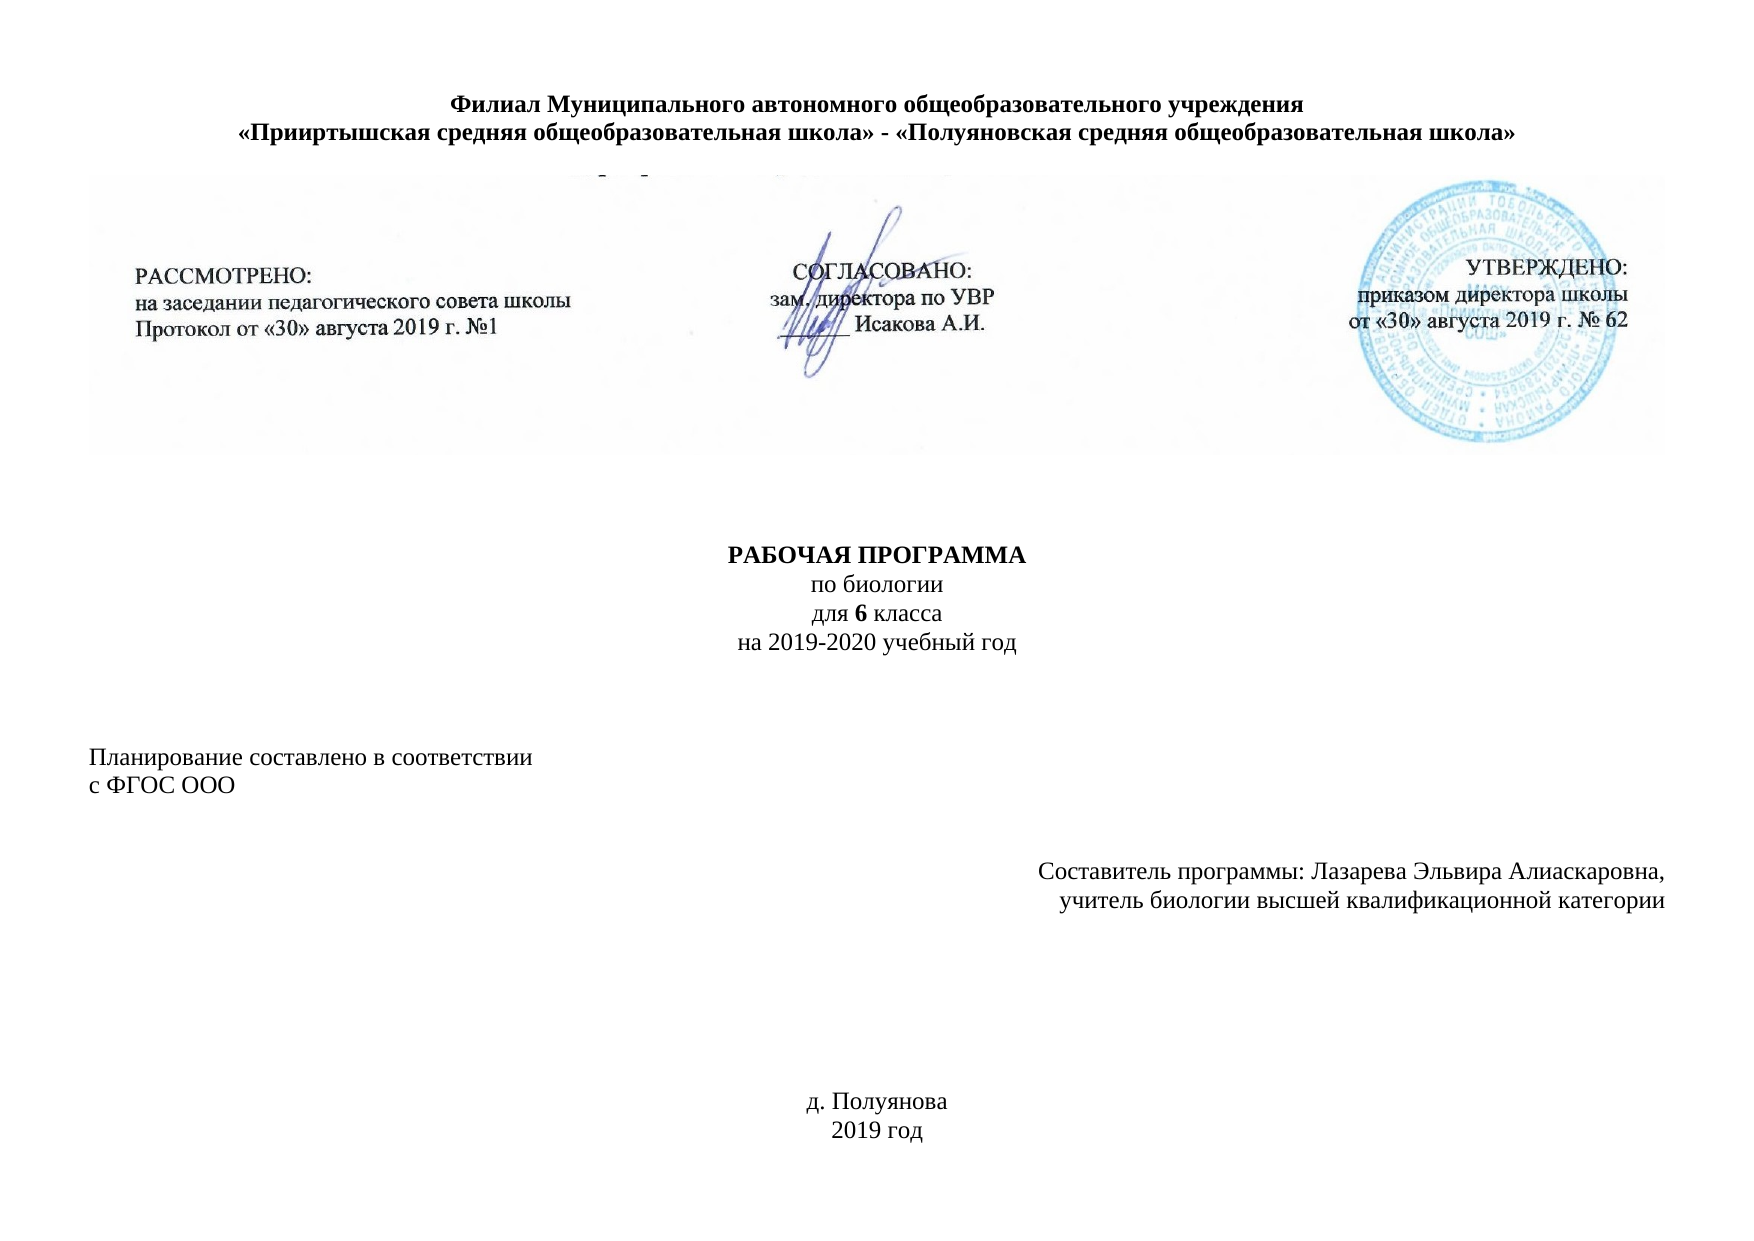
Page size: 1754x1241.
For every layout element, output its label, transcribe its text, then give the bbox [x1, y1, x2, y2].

text РАБОЧАЯ ПРОГРАММА [89, 541, 1665, 569]
text Составитель программы: Лазарева Эльвира Алиаскаровна, [89, 856, 1665, 885]
text Планирование составлено в соответствии [89, 742, 1665, 771]
text по биологии [89, 569, 1665, 598]
text с ФГОС ООО [89, 771, 1665, 799]
text для 6 класса [89, 598, 1665, 627]
picture [88, 175, 1666, 455]
text учитель биологии высшей квалификационной категории [89, 885, 1665, 914]
text на 2019-2020 учебный год [89, 627, 1665, 656]
text Филиал Муниципального автономного общеобразовательного учреждения [89, 89, 1665, 117]
text 2019 год [89, 1115, 1665, 1144]
text д. Полуянова [89, 1086, 1665, 1115]
text «Прииртышская средняя общеобразовательная школа» - «Полуяновская средняя общеобразовательная школа» [89, 117, 1665, 146]
